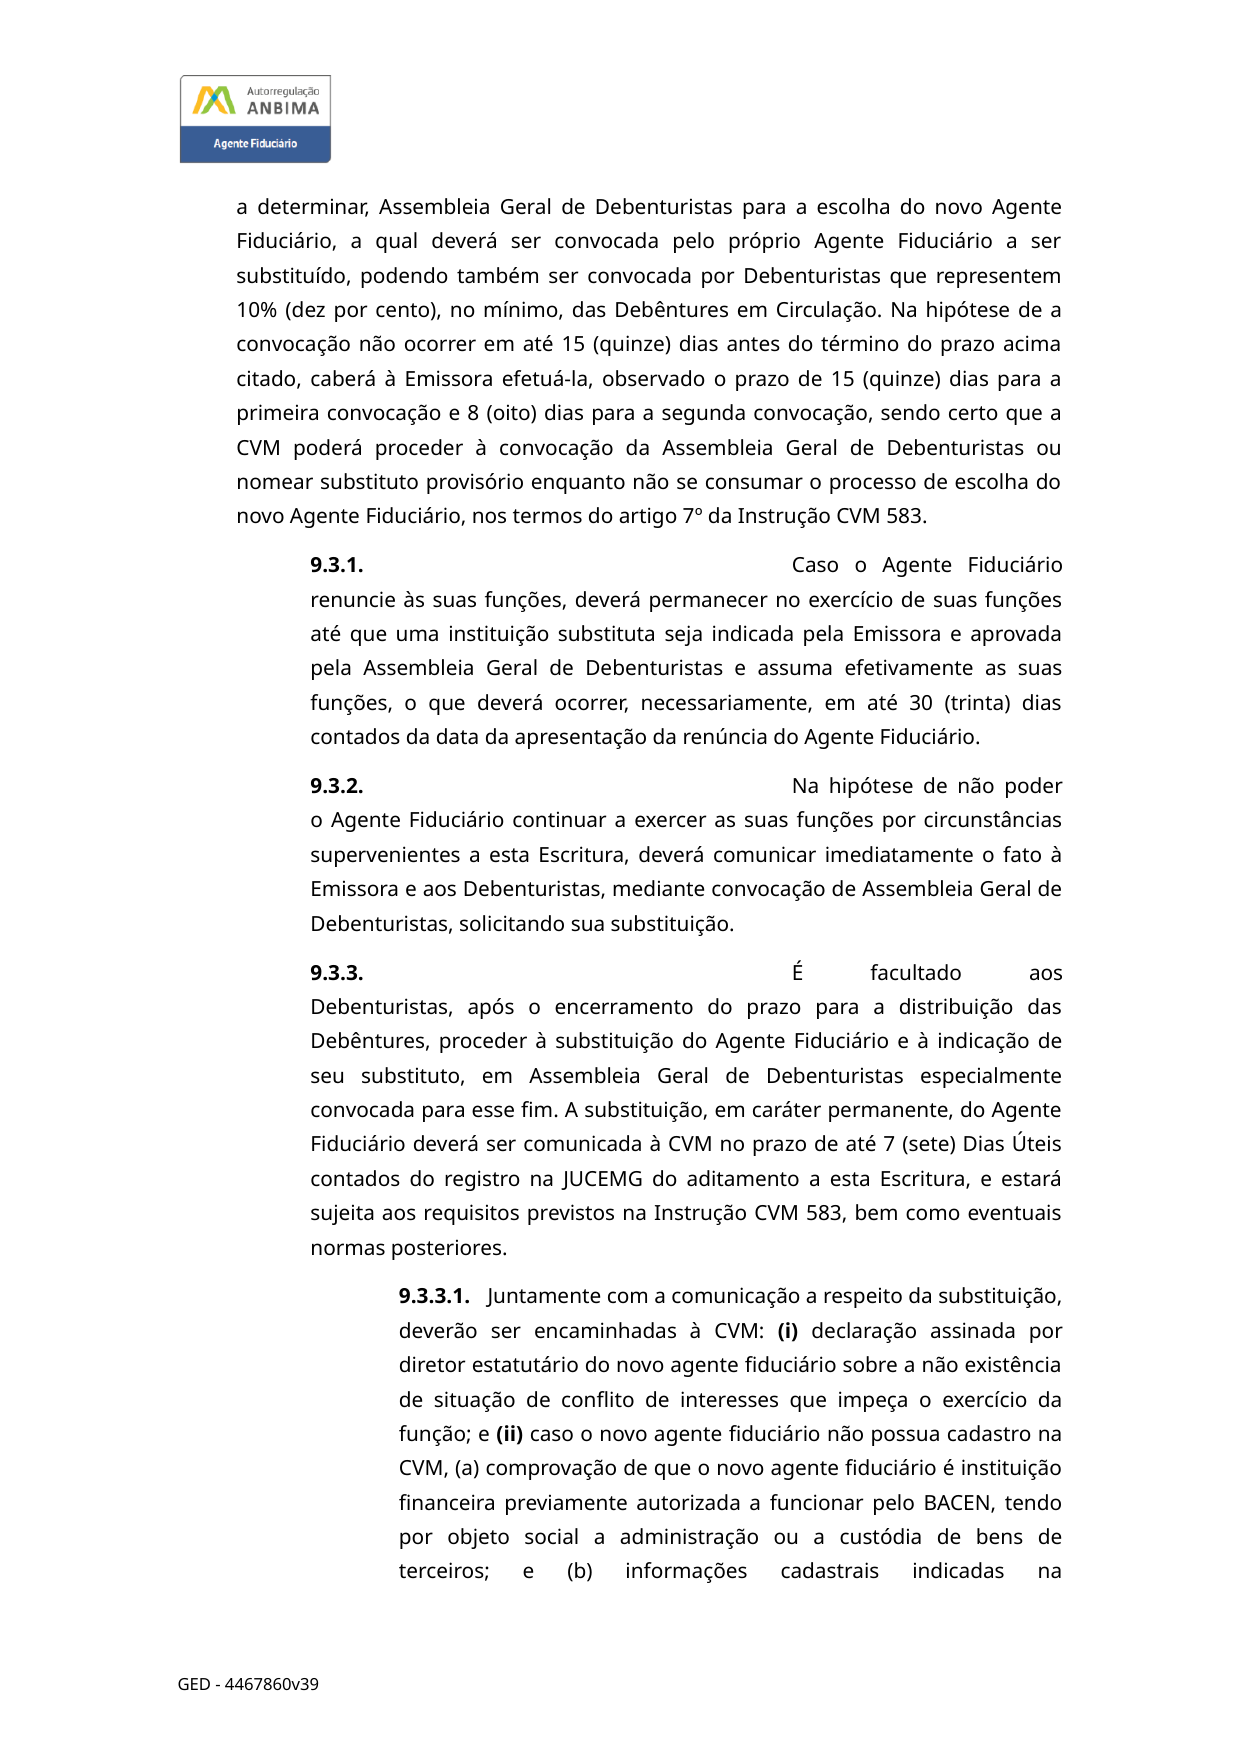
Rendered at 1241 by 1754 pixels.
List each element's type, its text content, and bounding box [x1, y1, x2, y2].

text É facultado aos Debenturistas, após o encerramento do prazo para a distribuição das Debêntures, proceder à substituição do Agente Fiduciário e à indicação de seu substituto, em Assembleia Geral de Debenturistas especialmente convocada para esse fim. A substituição, em caráter permanente, do Agente Fiduciário deverá ser comunicada à CVM no prazo de até 7 (sete) Dias Úteis contados do registro na JUCEMG do aditamento a esta Escritura, e estará sujeita aos requisitos previstos na Instrução CVM 583, bem como eventuais normas posteriores. [310, 958, 1063, 1261]
picture [177, 73, 334, 166]
text Na hipótese de não poder o Agente Fiduciário continuar a exercer as suas funções por circunstâncias supervenientes a esta Escritura, deverá comunicar imediatamente o fato à Emissora e aos Debenturistas, mediante convocação de Assembleia Geral de Debenturistas, solicitando sua substituição. [310, 771, 1063, 937]
text Caso o Agente Fiduciário renuncie às suas funções, deverá permanecer no exercício de suas funções até que uma instituição substituta seja indicada pela Emissora e aprovada pela Assembleia Geral de Debenturistas e assuma efetivamente as suas funções, o que deverá ocorrer, necessariamente, em até 30 (trinta) dias contados da data da apresentação da renúncia do Agente Fiduciário. [310, 550, 1063, 751]
